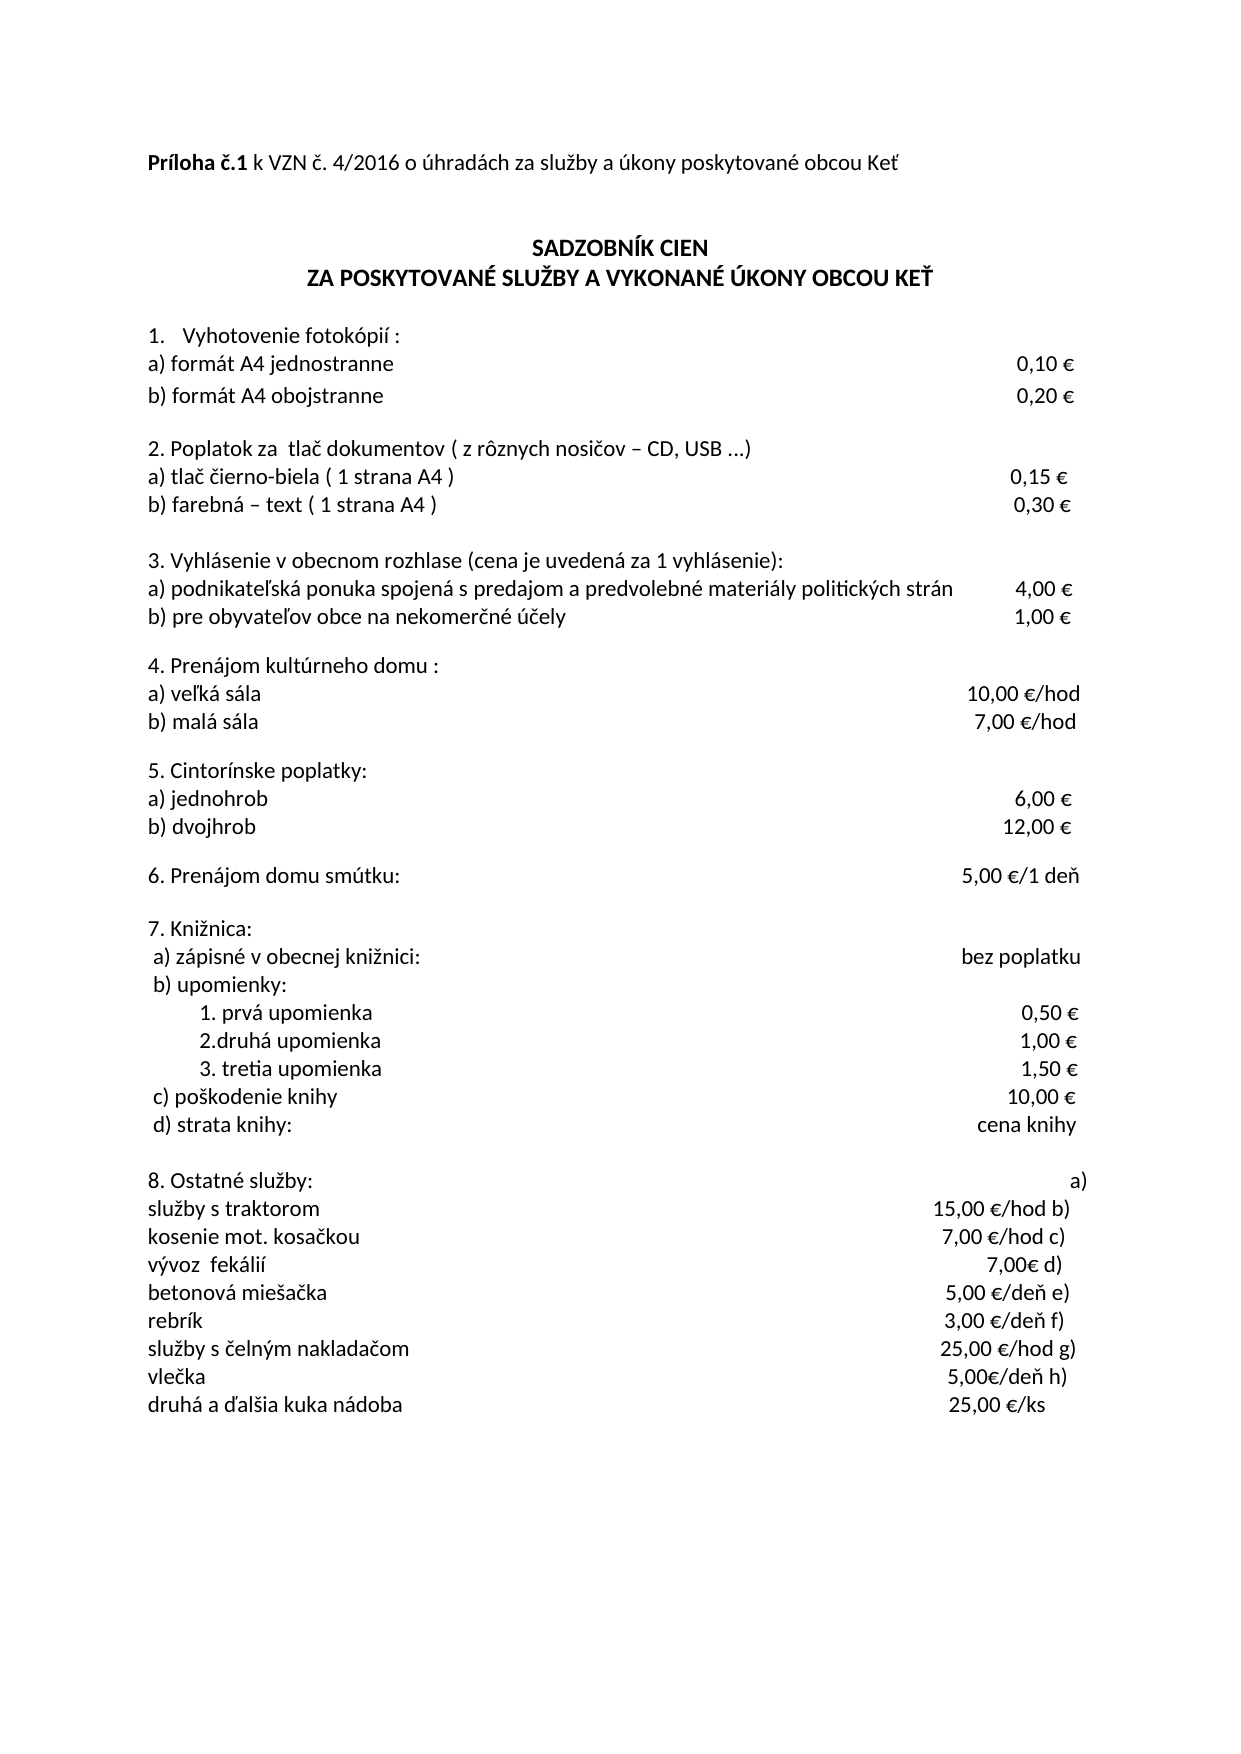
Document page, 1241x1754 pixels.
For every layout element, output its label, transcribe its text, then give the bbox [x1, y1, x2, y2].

text 5. Cintorínske poplatky: a) jednohrob 6,00 € b) dvojhrob 12,00 € [148, 756, 1093, 840]
text 3. Vyhlásenie v obecnom rozhlase (cena je uvedená za 1 vyhlásenie): a) podnikateľská ponuka spojená s predajom a predvolebné materiály politických strán 4,00 € b) pre obyvateľov obce na nekomerčné účely 1,00 € [148, 546, 1093, 630]
text a) formát A4 jednostranne 0,10 € b) formát A4 obojstranne 0,20 € [148, 349, 1093, 409]
text SADZOBNÍK CIEN ZA POSKYTOVANÉ SLUŽBY A VYKONANÉ ÚKONY OBCOU KEŤ [148, 176, 1093, 293]
text 7. Knižnica: a) zápisné v obecnej knižnici: bez poplatku b) upomienky: 1. prvá upomienka 0,50 € 2.druhá upomienka 1,00 € 3. tretia upomienka 1,50 € c) poškodenie knihy 10,00 € d) strata knihy: cena knihy [148, 914, 1093, 1138]
text 4. Prenájom kultúrneho domu : a) veľká sála 10,00 €/hod b) malá sála 7,00 €/hod [148, 651, 1093, 735]
list Vyhotovenie fotokópií : [148, 321, 1093, 349]
text Príloha č.1 k VZN č. 4/2016 o úhradách za služby a úkony poskytované obcou Keť [148, 148, 1093, 176]
text 6. Prenájom domu smútku: 5,00 €/1 deň [148, 861, 1093, 889]
text 2. Poplatok za tlač dokumentov ( z rôznych nosičov – CD, USB ...) a) tlač čierno-biela ( 1 strana A4 ) 0,15 € b) farebná – text ( 1 strana A4 ) 0,30 € [148, 434, 1093, 518]
text 8. Ostatné služby: a) služby s traktorom 15,00 €/hod b) kosenie mot. kosačkou 7,00 €/hod c) vývoz fekálií 7,00€ d) betonová miešačka 5,00 €/deň e) rebrík 3,00 €/deň f) služby s čelným nakladačom 25,00 €/hod g) vlečka 5,00€/deň h) druhá a ďalšia kuka nádoba 25,00 €/ks [148, 1166, 1093, 1418]
